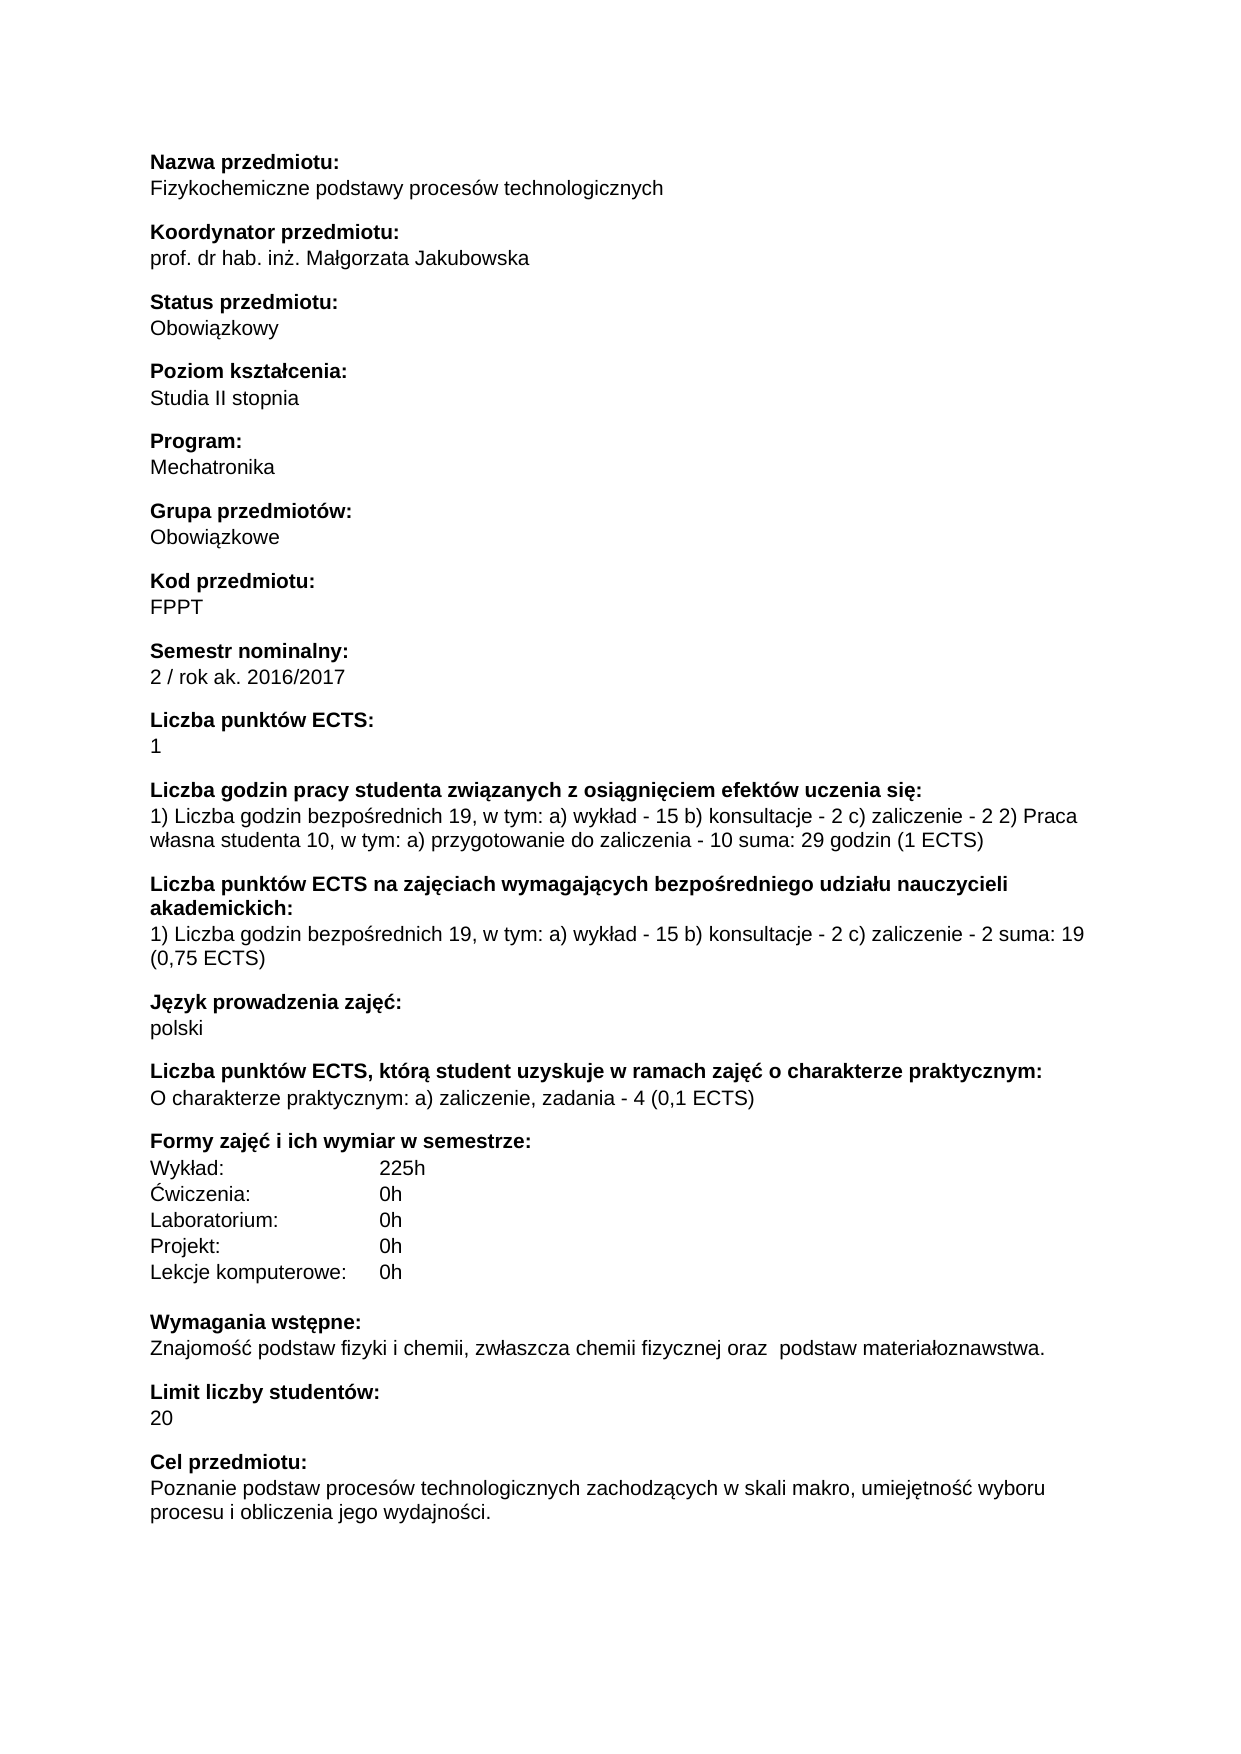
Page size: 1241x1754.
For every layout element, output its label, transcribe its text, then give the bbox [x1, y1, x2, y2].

text prof. dr hab. inż. Małgorzata Jakubowska [150, 246, 1090, 270]
text Mechatronika [150, 455, 1090, 479]
text Liczba punktów ECTS, którą student uzyskuje w ramach zajęć o charakterze praktycznym: [150, 1059, 1090, 1083]
text Kod przedmiotu: [150, 569, 1090, 593]
text Liczba punktów ECTS: [150, 708, 1090, 732]
table_cell Laboratorium: [140, 1208, 367, 1232]
table_cell 0h [369, 1232, 597, 1258]
table_cell 0h [369, 1206, 597, 1232]
text Status przedmiotu: [150, 289, 1090, 313]
text 1) Liczba godzin bezpośrednich 19, w tym: a) wykład - 15 b) konsultacje - 2 c) zaliczenie - 2 suma: 19 (0,75 ECTS) [150, 922, 1090, 970]
text 1) Liczba godzin bezpośrednich 19, w tym: a) wykład - 15 b) konsultacje - 2 c) zaliczenie - 2 2) Praca własna studenta 10, w tym: a) przygotowanie do zaliczenia - 10 suma: 29 godzin (1 ECTS) [150, 804, 1090, 852]
table_header Wykład: [140, 1156, 367, 1180]
text FPPT [150, 595, 1090, 619]
text Fizykochemiczne podstawy procesów technologicznych [150, 176, 1090, 200]
text Wymagania wstępne: [150, 1310, 1090, 1334]
text 20 [150, 1406, 1090, 1430]
text 2 / rok ak. 2016/2017 [150, 664, 1090, 688]
table_cell Lekcje komputerowe: [140, 1260, 367, 1284]
text Obowiązkowe [150, 525, 1090, 549]
text Grupa przedmiotów: [150, 499, 1090, 523]
text Poznanie podstaw procesów technologicznych zachodzących w skali makro, umiejętność wyboru procesu i obliczenia jego wydajności. [150, 1476, 1090, 1523]
text Liczba godzin pracy studenta związanych z osiągnięciem efektów uczenia się: [150, 778, 1090, 802]
text Poziom kształcenia: [150, 359, 1090, 383]
table_cell Ćwiczenia: [140, 1182, 367, 1206]
text Obowiązkowy [150, 316, 1090, 339]
text Semestr nominalny: [150, 638, 1090, 662]
text Znajomość podstaw fizyki i chemii, zwłaszcza chemii fizycznej oraz podstaw materiałoznawstwa. [150, 1336, 1090, 1360]
table_cell 0h [369, 1258, 597, 1284]
text polski [150, 1016, 1090, 1039]
table_header 225h [369, 1156, 597, 1180]
text Nazwa przedmiotu: [150, 150, 1090, 174]
text Formy zajęć i ich wymiar w semestrze: [150, 1129, 1090, 1153]
text Liczba punktów ECTS na zajęciach wymagających bezpośredniego udziału nauczycieli akademickich: [150, 872, 1090, 920]
text 1 [150, 734, 1090, 758]
text Studia II stopnia [150, 385, 1090, 409]
table_cell Projekt: [140, 1234, 367, 1258]
table_cell 0h [369, 1180, 597, 1206]
text Koordynator przedmiotu: [150, 220, 1090, 244]
text Limit liczby studentów: [150, 1380, 1090, 1404]
text Język prowadzenia zajęć: [150, 989, 1090, 1013]
text Program: [150, 429, 1090, 453]
text O charakterze praktycznym: a) zaliczenie, zadania - 4 (0,1 ECTS) [150, 1085, 1090, 1109]
text Cel przedmiotu: [150, 1449, 1090, 1473]
